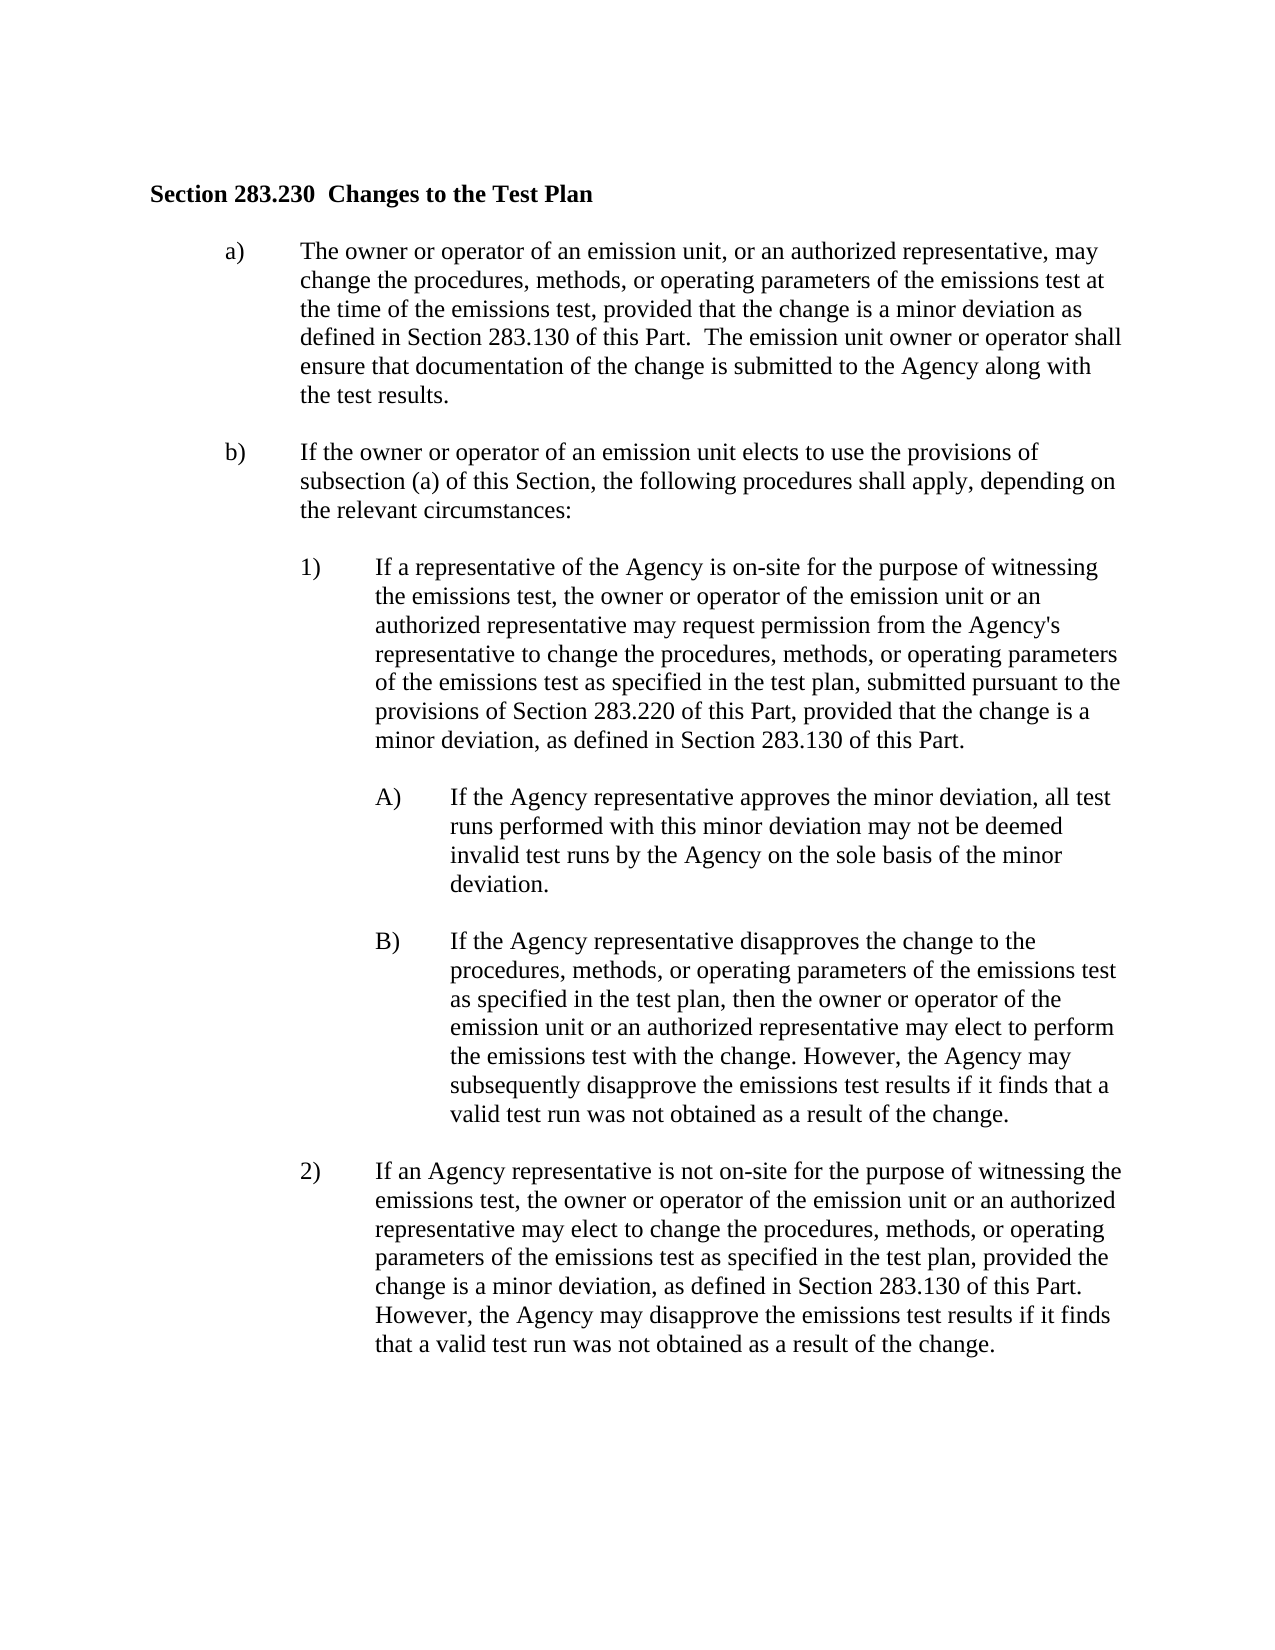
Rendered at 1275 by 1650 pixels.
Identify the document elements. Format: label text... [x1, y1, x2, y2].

text 2) If an Agency representative is not on-site for the purpose of witnessing the emissions test, the owner or operator of the emission unit or an authorized representative may elect to change the procedures, methods, or operating parameters of the emissions test as specified in the test plan, provided the change is a minor deviation, as defined in Section 283.130 of this Part. However, the Agency may disapprove the emissions test results if it finds that a valid test run was not obtained as a result of the change. [300, 1156, 1125, 1357]
text 1) If a representative of the Agency is on-site for the purpose of witnessing the emissions test, the owner or operator of the emission unit or an authorized representative may request permission from the Agency's representative to change the procedures, methods, or operating parameters of the emissions test as specified in the test plan, submitted pursuant to the provisions of Section 283.220 of this Part, provided that the change is a minor deviation, as defined in Section 283.130 of this Part. [300, 552, 1125, 754]
text B) If the Agency representative disapproves the change to the procedures, methods, or operating parameters of the emissions test as specified in the test plan, then the owner or operator of the emission unit or an authorized representative may elect to perform the emissions test with the change. However, the Agency may subsequently disapprove the emissions test results if it finds that a valid test run was not obtained as a result of the change. [375, 926, 1125, 1127]
text b) If the owner or operator of an emission unit elects to use the provisions of subsection (a) of this Section, the following procedures shall apply, depending on the relevant circumstances: [225, 437, 1125, 524]
text Section 283.230 Changes to the Test Plan [150, 179, 1125, 207]
text A) If the Agency representative approves the minor deviation, all test runs performed with this minor deviation may not be deemed invalid test runs by the Agency on the sole basis of the minor deviation. [375, 782, 1125, 897]
text a) The owner or operator of an emission unit, or an authorized representative, may change the procedures, methods, or operating parameters of the emissions test at the time of the emissions test, provided that the change is a minor deviation as defined in Section 283.130 of this Part. The emission unit owner or operator shall ensure that documentation of the change is submitted to the Agency along with the test results. [225, 236, 1125, 409]
